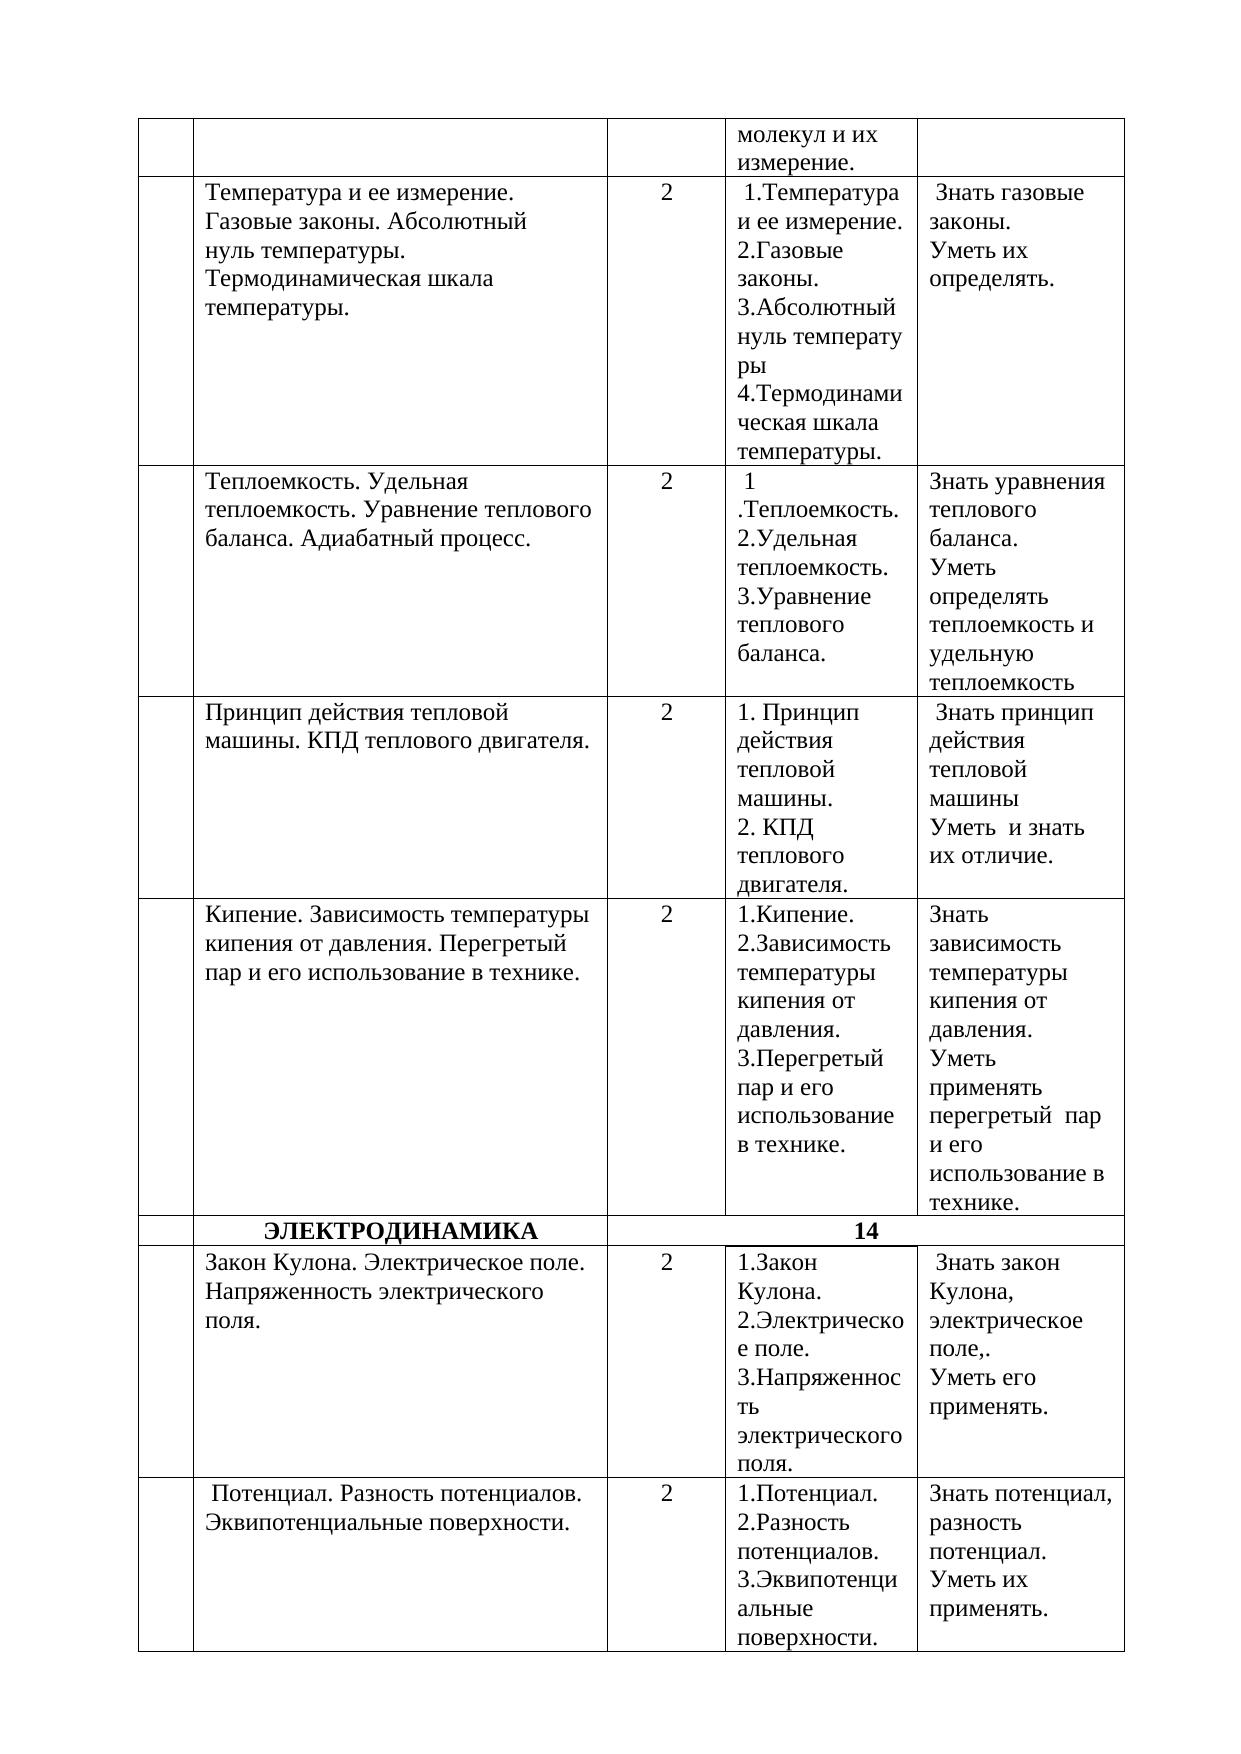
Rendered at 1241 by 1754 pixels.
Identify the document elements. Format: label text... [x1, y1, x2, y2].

table_cell Теплоемкость. Удельная теплоемкость. Уравнение теплового баланса. Адиабатный процесс. [194, 466, 607, 696]
table_cell 1.Температура и ее измерение. 2.Газовые законы. 3.Абсолютный нуль температуры 4.Термодинамическая шкала температуры. [726, 177, 917, 465]
table_cell Знать потенциал, разность потенциал. Уметь их применять. [918, 1478, 1124, 1651]
table_cell ЭЛЕКТРОДИНАМИКА [194, 1216, 607, 1245]
table_cell Кипение. Зависимость температуры кипения от давления. Перегретый пар и его использование в технике. [194, 899, 607, 1215]
table_cell 2 [608, 177, 725, 465]
table_cell [139, 899, 193, 1215]
table_cell Знать зависимость температуры кипения от давления. Уметь применять перегретый пар и его использование в технике. [918, 899, 1124, 1215]
table_cell Потенциал. Разность потенциалов. Эквипотенциальные поверхности. [194, 1478, 607, 1651]
table_cell 1.Кипение. 2.Зависимость температуры кипения от давления. 3.Перегретый пар и его использование в технике. [726, 899, 917, 1215]
table_cell 14 [608, 1216, 1124, 1245]
table_cell Знать газовые законы. Уметь их определять. [918, 177, 1124, 465]
table_cell 2 [608, 466, 725, 696]
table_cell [726, 119, 917, 176]
table_cell 2 [608, 1246, 725, 1477]
table_cell 1.Потенциал. 2.Разность потенциалов. 3.Эквипотенциальные поверхности. [726, 1478, 917, 1651]
table_cell [139, 697, 193, 898]
table_cell Принцип действия тепловой машины. КПД теплового двигателя. [194, 697, 607, 898]
table_cell Закон Кулона. Электрическое поле. Напряженность электрического поля. [194, 1246, 607, 1477]
table_cell 1. Принцип действия тепловой машины. 2. КПД теплового двигателя. [726, 697, 917, 898]
table_cell [139, 119, 193, 176]
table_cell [194, 119, 607, 176]
table_cell [139, 1246, 193, 1477]
table_cell 2 [608, 697, 725, 898]
table_cell Знать принцип действия тепловой машины Уметь и знать их отличие. [918, 697, 1124, 898]
table_cell 2 [608, 899, 725, 1215]
table_cell [139, 177, 193, 465]
table_cell Знать закон Кулона, электрическое поле,. Уметь его применять. [918, 1246, 1124, 1477]
table_cell [139, 1478, 193, 1651]
table_cell 1.Закон Кулона. 2.Электрическое поле. 3.Напряженность электрического поля. [726, 1247, 917, 1477]
table_cell Знать уравнения теплового баланса. Уметь определять теплоемкость и удельную теплоемкость [918, 466, 1124, 696]
table_cell Температура и ее измерение. Газовые законы. Абсолютный нуль температуры. Термодинамическая шкала температуры. [194, 177, 607, 465]
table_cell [918, 119, 1124, 176]
table_cell [139, 1216, 193, 1245]
table_cell 1.Теплоемкость. 2.Удельная теплоемкость. 3.Уравнение теплового баланса. [726, 466, 917, 696]
table_cell 2 [608, 1478, 725, 1651]
table_cell 2 [608, 119, 725, 176]
table_cell [139, 466, 193, 696]
